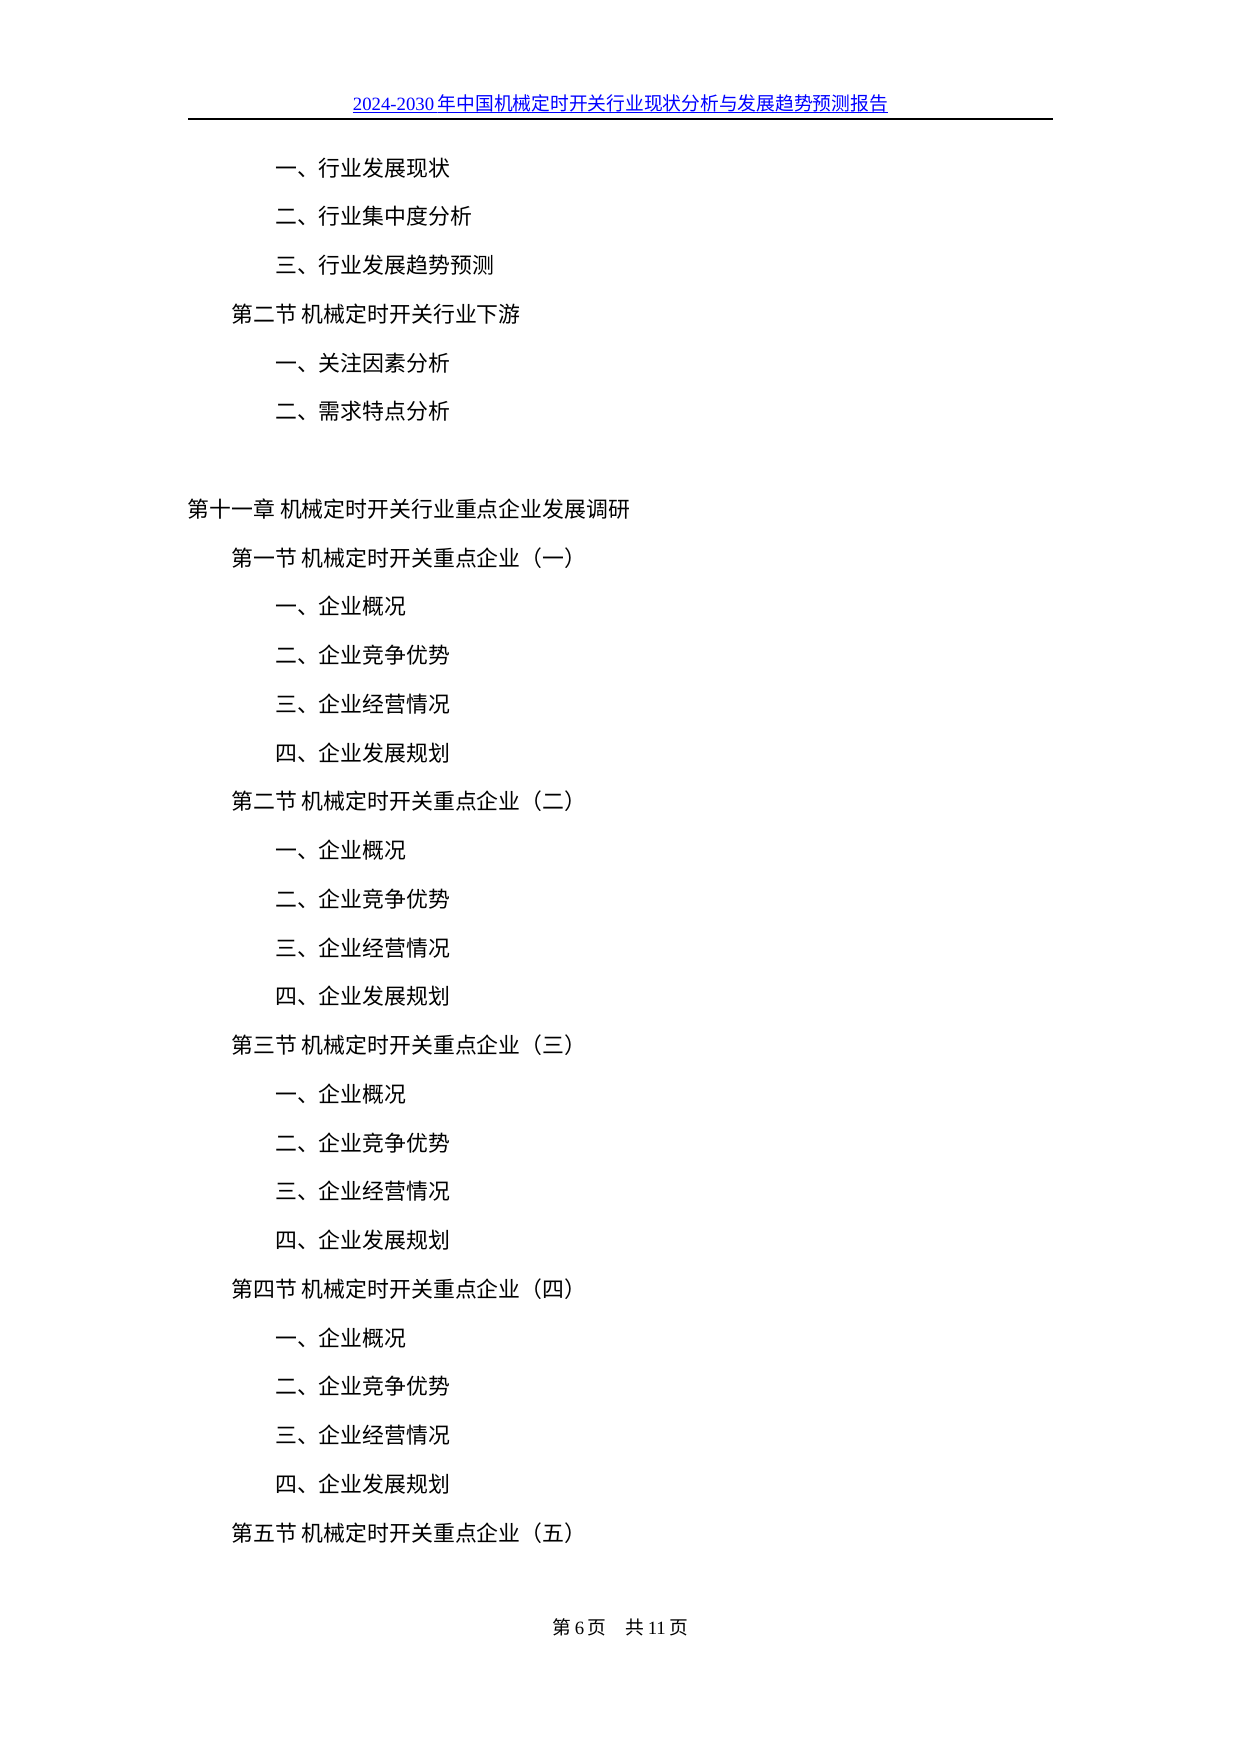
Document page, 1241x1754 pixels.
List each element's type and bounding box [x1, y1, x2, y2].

text [187, 150, 1053, 1548]
